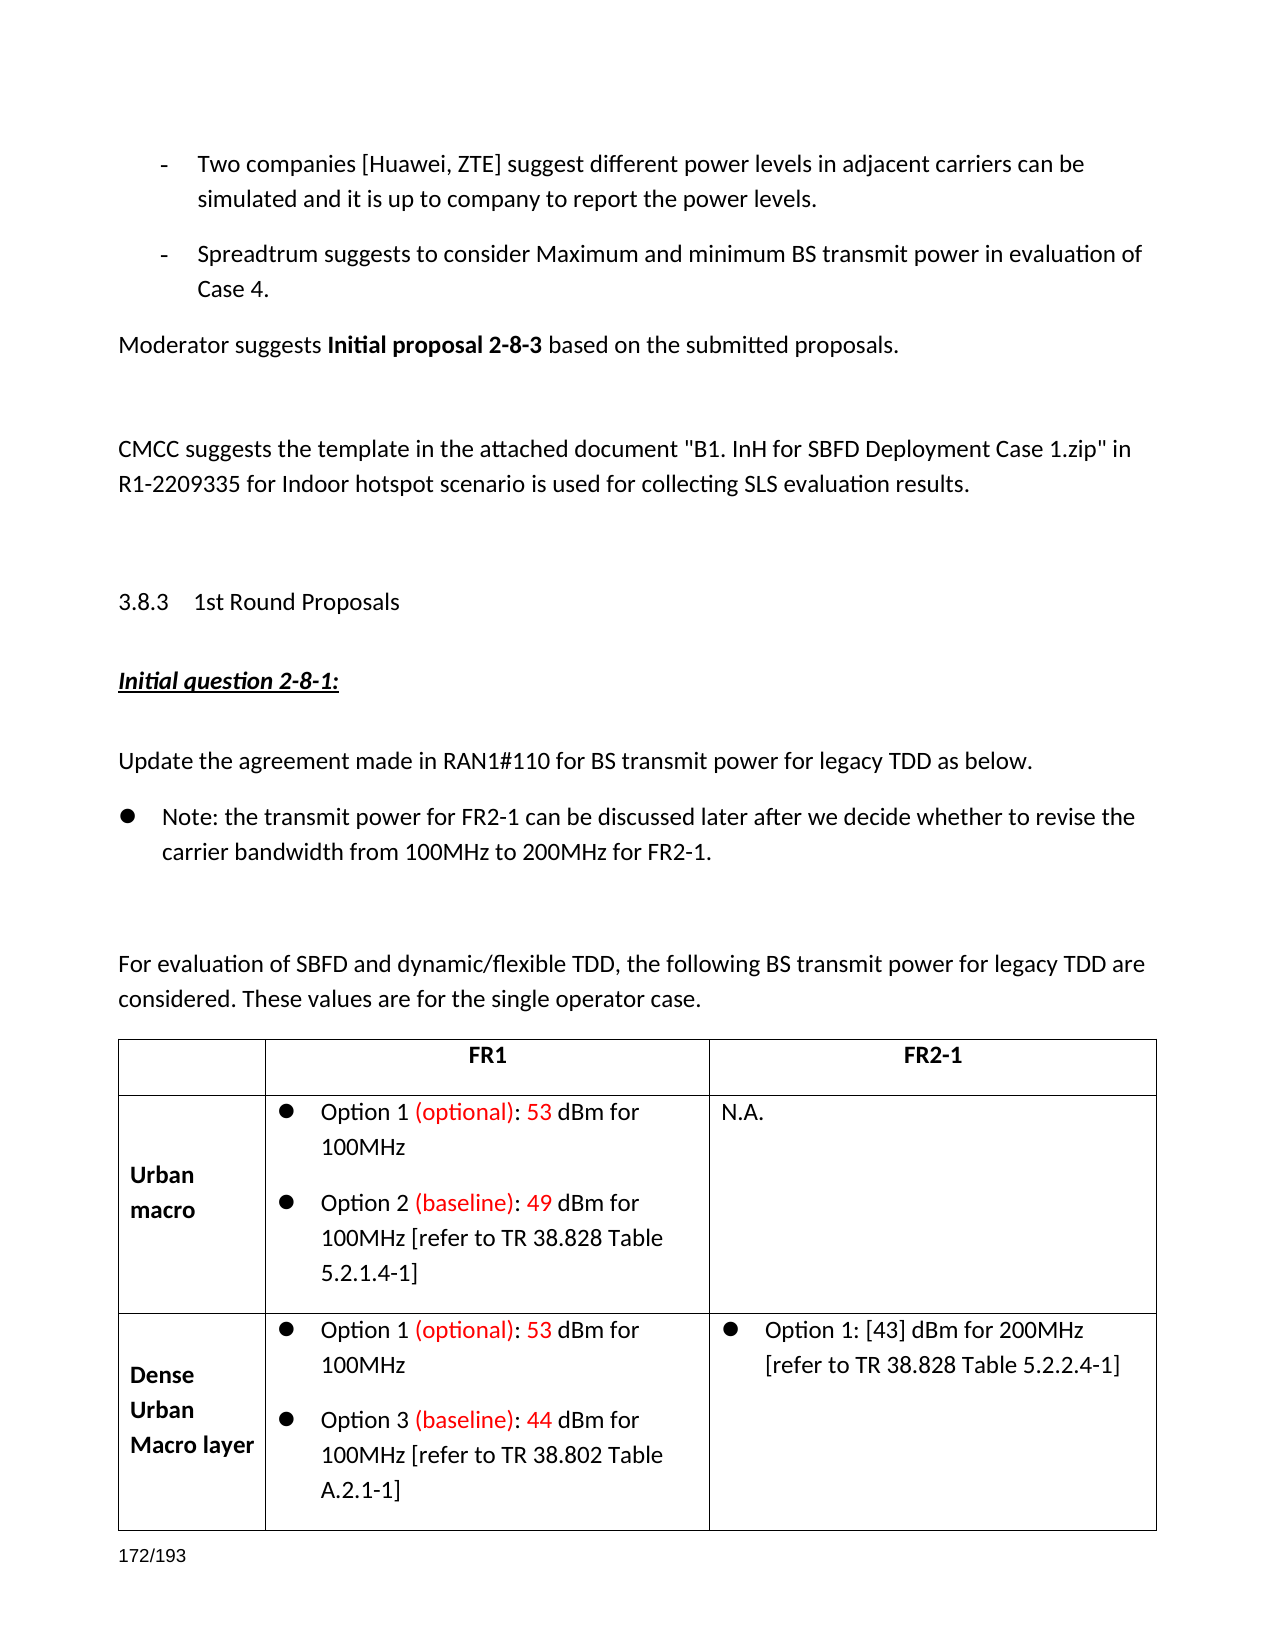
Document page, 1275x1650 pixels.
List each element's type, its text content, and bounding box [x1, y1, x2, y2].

table_cell N.A. [710, 1096, 1156, 1313]
table_header FR2-1 [710, 1040, 1156, 1095]
text Moderator suggests Initial proposal 2-8-3 based on the submitted proposals. [118, 329, 1157, 360]
table_cell Option 1: [43] dBm for 200MHz [refer to TR 38.828 Table 5.2.2.4-1] [710, 1314, 1156, 1530]
table_cell Urban macro [119, 1096, 265, 1313]
subtitle 1st Round Proposals [118, 586, 1157, 616]
table_header FR1 [266, 1040, 709, 1095]
subtitle Initial question 2-8-1: [118, 665, 1157, 696]
text CMCC suggests the template in the attached document "B1. InH for SBFD Deployment Case 1.zip" in R1-2209335 for Indoor hotspot scenario is used for collecting SLS evaluation results. [118, 433, 1157, 498]
table_cell Option 1 (optional): 53 dBm for 100MHz Option 2 (baseline): 49 dBm for 100MHz [refer to TR 38.828 Table 5.2.1.4-1] [266, 1096, 709, 1313]
table_cell Option 1 (optional): 53 dBm for 100MHz Option 3 (baseline): 44 dBm for 100MHz [refer to TR 38.802 Table A.2.1-1] [266, 1314, 709, 1530]
text For evaluation of SBFD and dynamic/flexible TDD, the following BS transmit power for legacy TDD are considered. These values are for the single operator case. [118, 948, 1157, 1013]
table_header [119, 1040, 265, 1095]
text Update the agreement made in RAN1#110 for BS transmit power for legacy TDD as below. [118, 745, 1157, 776]
table_cell Dense Urban Macro layer [119, 1314, 265, 1530]
list Two companies [Huawei, ZTE] suggest different power levels in adjacent carriers can be simulated and it is up to company to report the power levels. [160, 148, 1157, 213]
list Spreadtrum suggests to consider Maximum and minimum BS transmit power in evaluation of Case 4. [160, 238, 1157, 304]
list Note: the transmit power for FR2-1 can be discussed later after we decide whether to revise the carrier bandwidth from 100MHz to 200MHz for FR2-1. [118, 801, 1157, 867]
